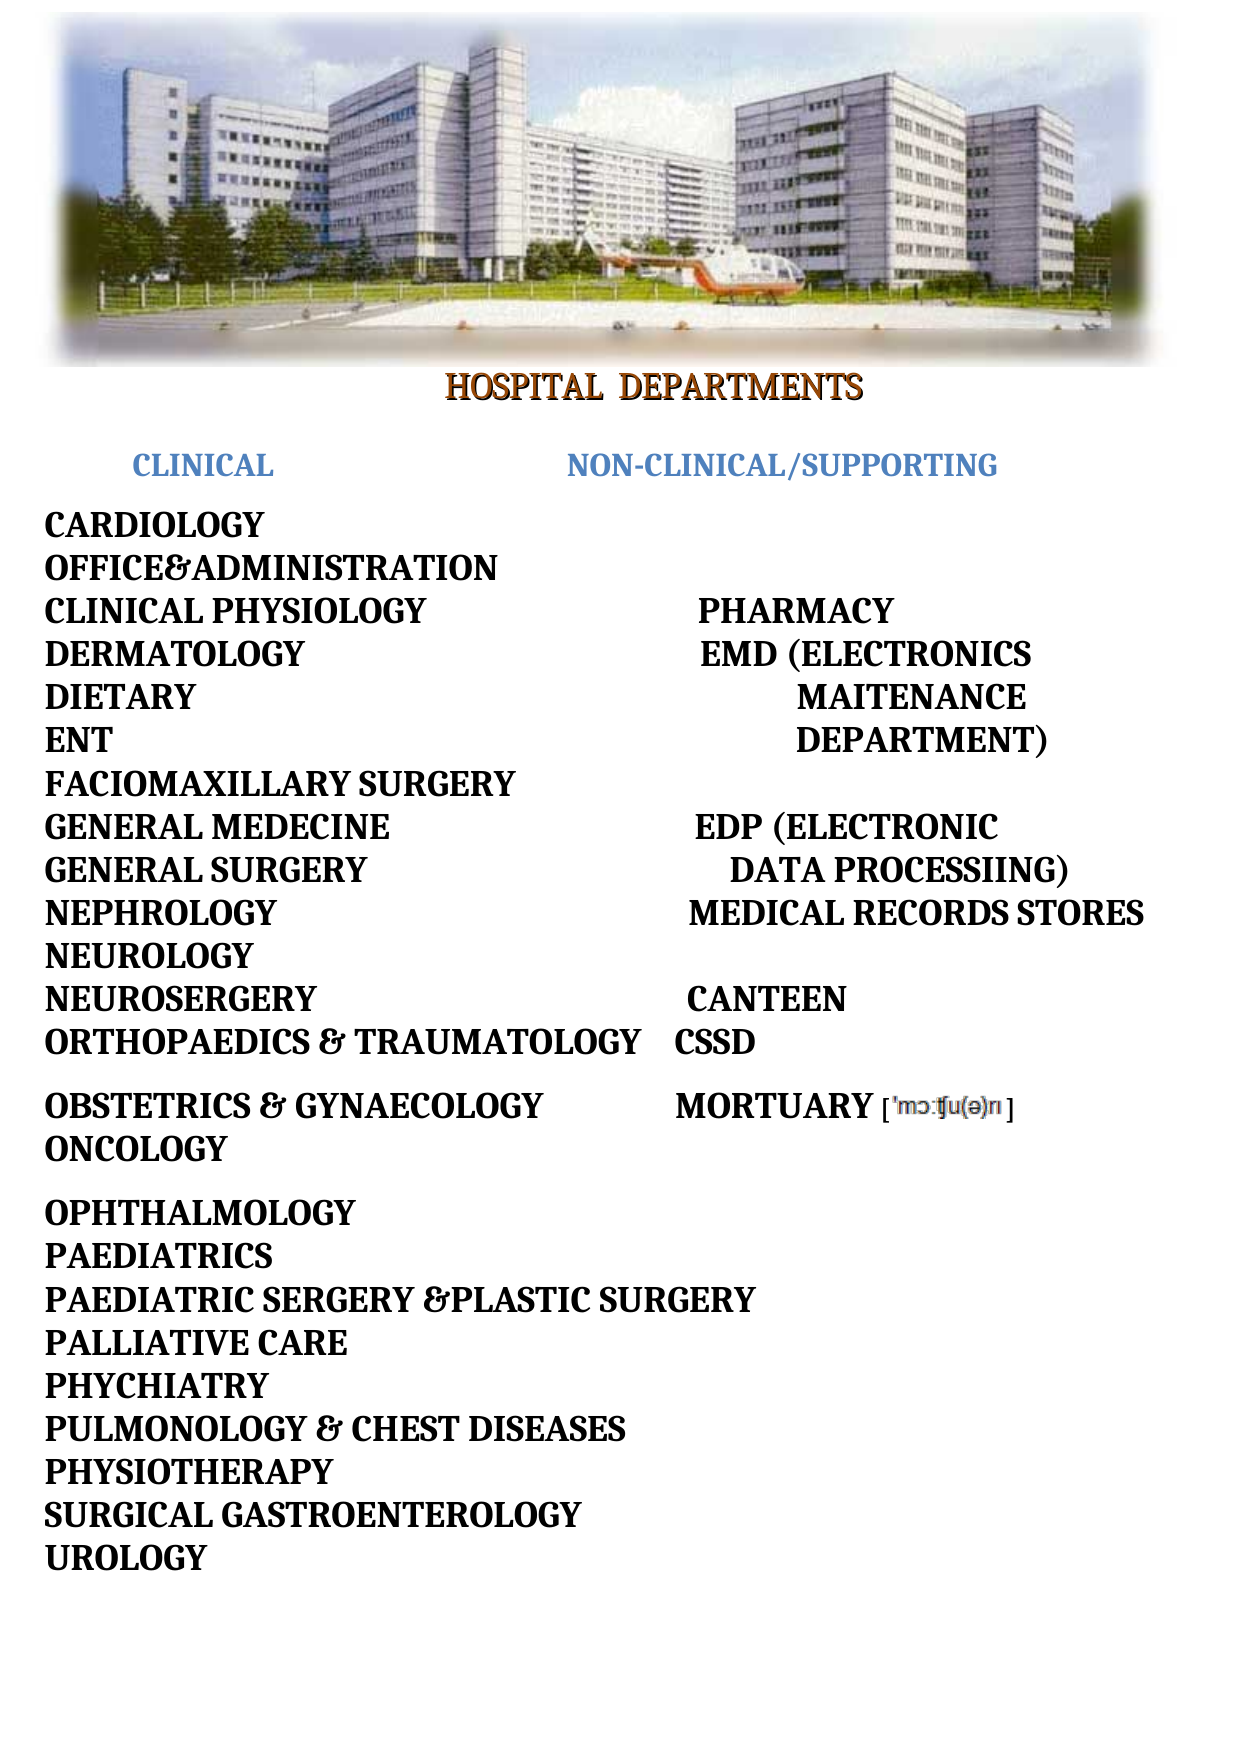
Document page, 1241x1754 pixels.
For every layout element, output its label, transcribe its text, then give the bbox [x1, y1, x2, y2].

subtitle HOSPITAL DEPARTMENTS [281, 367, 1025, 406]
text NEUROSERGERY CANTEEN [44, 978, 1211, 1021]
text DERMATOLOGY EMD (ELECTRONICS [44, 633, 1211, 676]
text NEPHROLOGY MEDICAL RECORDS STORES [44, 892, 1211, 935]
text PALLIATIVE CARE [44, 1321, 1211, 1364]
text UROLOGY [44, 1537, 1211, 1580]
picture [23, 12, 1184, 367]
subtitle OPHTHALMOLOGY [44, 1192, 1211, 1235]
text NEUROLOGY [44, 935, 1211, 978]
text PHYCHIATRY [44, 1364, 1211, 1408]
text CARDIOLOGY OFFICE&ADMINISTRATION [44, 503, 1211, 590]
text ONCOLOGY [44, 1128, 1211, 1171]
text PAEDIATRIC SERGERY &PLASTIC SURGERY [44, 1278, 1211, 1321]
text ORTHOPAEDICS & TRAUMATOLOGY CSSD [44, 1021, 1211, 1064]
text PAEDIATRICS [44, 1235, 1211, 1278]
text SURGICAL GASTROENTEROLOGY [44, 1494, 1211, 1537]
text DIETARY MAITENANCE ENT DEPARTMENT) [44, 676, 1211, 762]
subtitle CLINICAL NON-CLINICAL/SUPPORTING [44, 446, 1211, 484]
text CLINICAL PHYSIOLOGY PHARMACY [44, 590, 1211, 633]
text PHYSIOTHERAPY [44, 1451, 1211, 1494]
text PULMONOLOGY & CHEST DISEASES [44, 1408, 1211, 1451]
subtitle OBSTETRICS & GYNAECOLOGY MORTUARY [] [44, 1085, 1211, 1128]
picture [890, 1090, 1006, 1119]
text FACIOMAXILLARY SURGERY GENERAL MEDECINE EDP (ELECTRONIC GENERAL SURGERY DATA PROCESSIING) [44, 762, 1211, 892]
